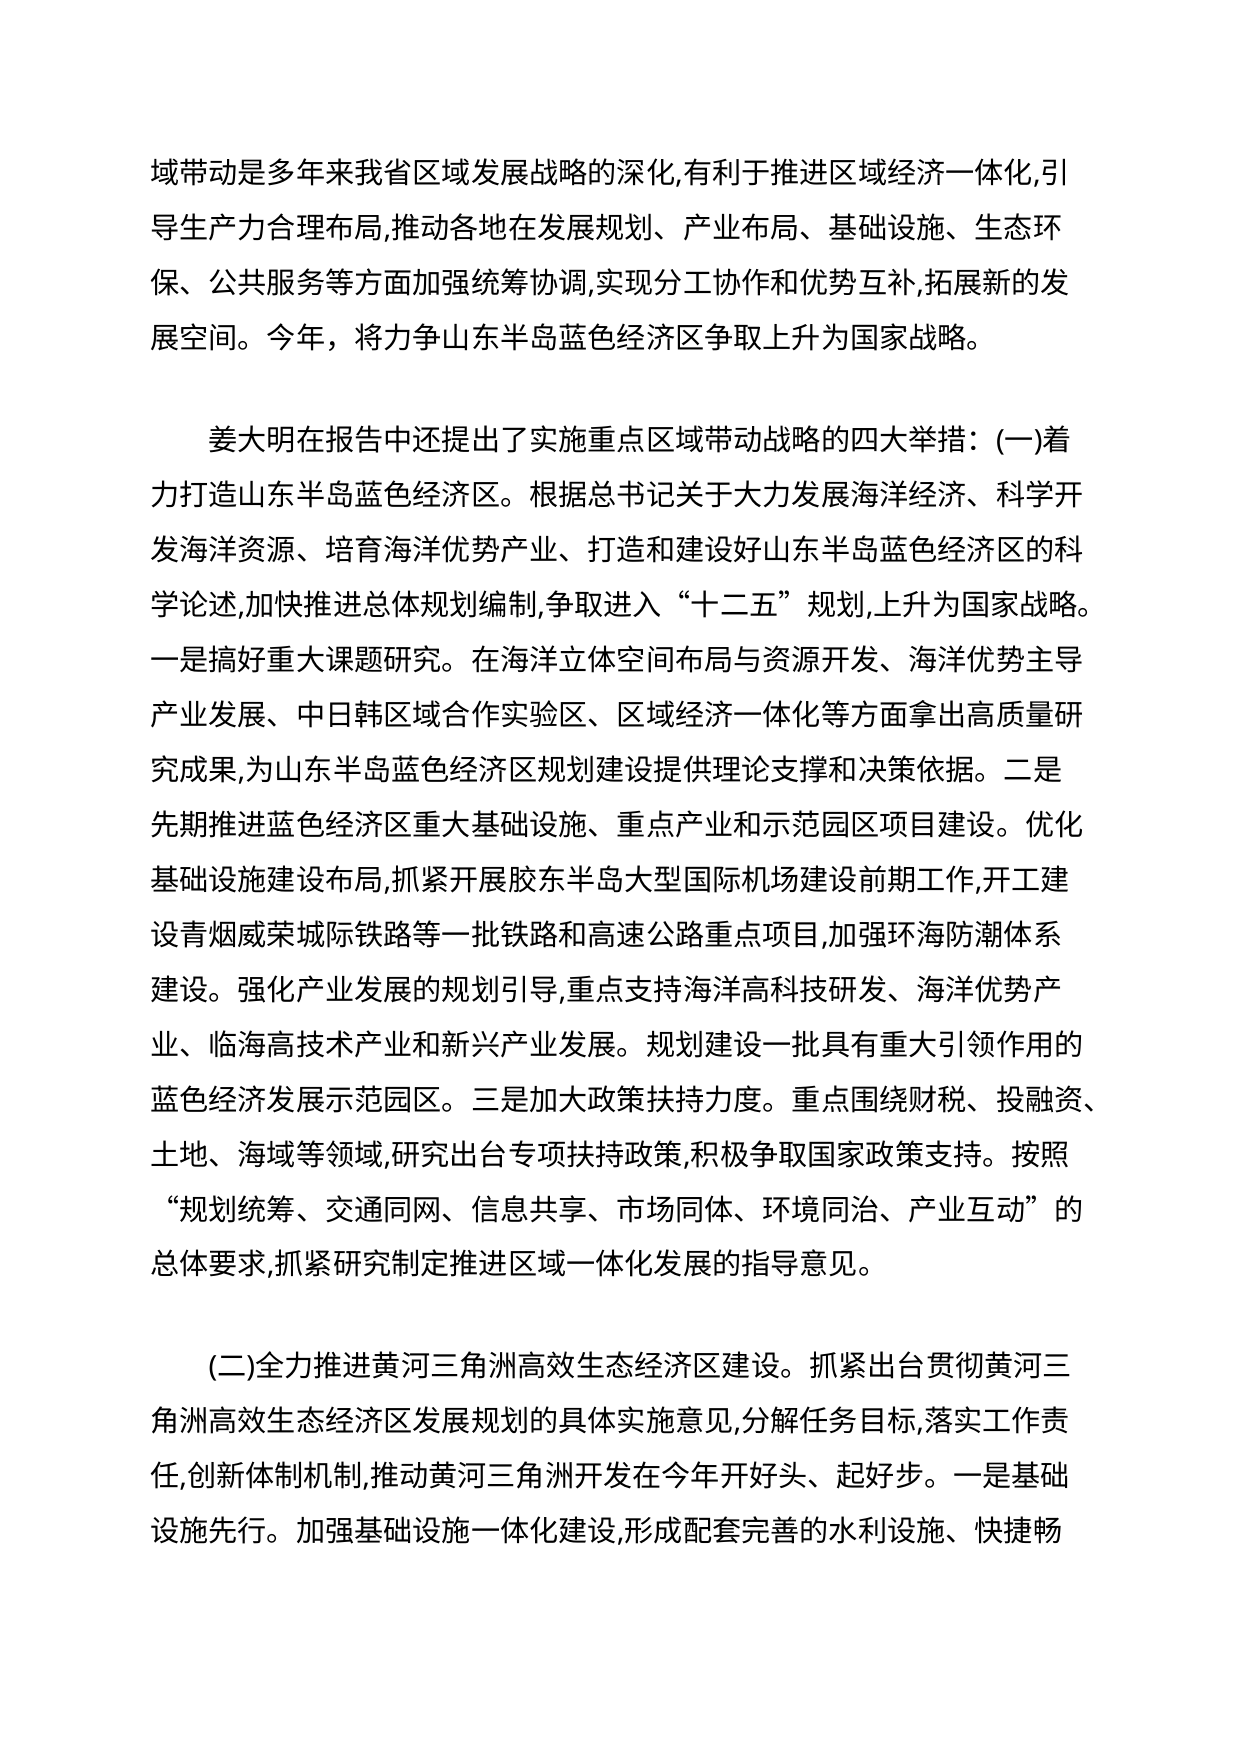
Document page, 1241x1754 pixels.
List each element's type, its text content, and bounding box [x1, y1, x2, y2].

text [150, 1343, 1090, 1550]
text 姜大明在报告中还提出了实施重点区域带动战略的四大举措：(一)着力打造山东半岛蓝色经济区。根据总书记关于大力发展海洋经济、科学开发海洋资源、培育海洋优势产业、打造和建设好山东半岛蓝色经济区的科学论述,加快推进总体规划编制,争取进入“十二五”规划,上升为国家战略。一是搞好重大课题研究。在海洋立体空间布局与资源开发、海洋优势主导产业发展、中日韩区域合作实验区、区域经济一体化等方面拿出高质量研究成果,为山东半岛蓝色经济区规划建设提供理论支撑和决策依据。二是先期推进蓝色经济区重大基础设施、重点产业和示范园区项目建设。优化基础设施建设布局,抓紧开展胶东半岛大型国际机场建设前期工作,开工建设青烟威荣城际铁路等一批铁路和高速公路重点项目,加强环海防潮体系建设。强化产业发展的规划引导,重点支持海洋高科技研发、海洋优势产业、临海高技术产业和新兴产业发展。规划建设一批具有重大引领作用的蓝色经济发展示范园区。三是加大政策扶持力度。重点围绕财税、投融资、土地、海域等领域,研究出台专项扶持政策,积极争取国家政策支持。按照“规划统筹、交通同网、信息共享、市场同体、环境同治、产业互动”的总体要求,抓紧研究制定推进区域一体化发展的指导意见。 [150, 417, 1090, 1283]
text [150, 150, 1090, 357]
